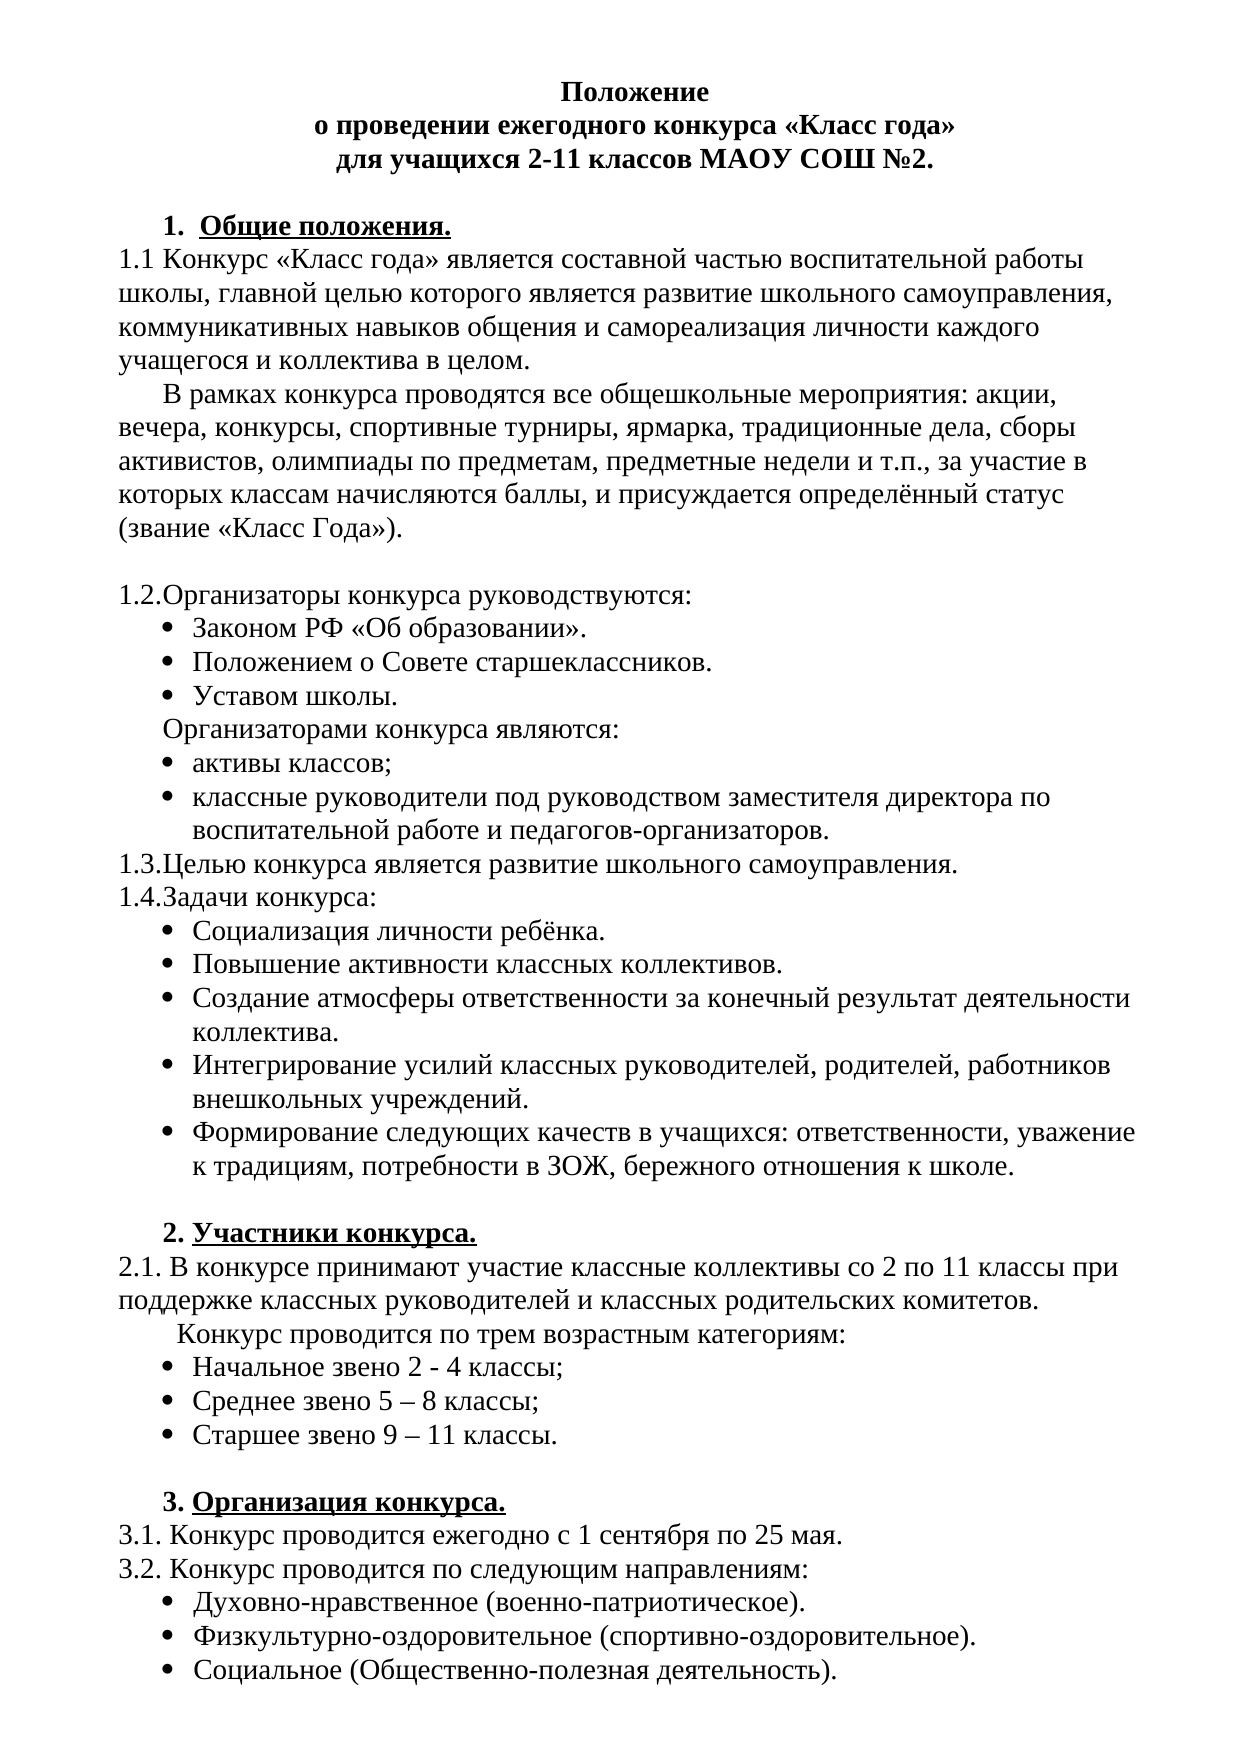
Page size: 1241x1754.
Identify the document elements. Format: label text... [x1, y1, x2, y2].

list Повышение активности классных коллективов. [162, 947, 1152, 980]
text Организаторами конкурса являются: [162, 711, 1152, 745]
list Формирование следующих качеств в учащихся: ответственности, уважение к традициям, потребности в ЗОЖ, бережного отношения к школе. [162, 1114, 1152, 1182]
list классные руководители под руководством заместителя директора по воспитательной работе и педагогов-организаторов. [162, 779, 1152, 846]
text 2.1. В конкурсе принимают участие классные коллективы со 2 по 11 классы при поддержке классных руководителей и классных родительских комитетов. [118, 1249, 1152, 1316]
list Начальное звено 2 - 4 классы; [162, 1349, 1152, 1383]
list Общие положения. [118, 208, 1152, 242]
text о проведении ежегодного конкурса «Класс года» [118, 107, 1152, 141]
list Духовно-нравственное (военно-патриотическое). [162, 1584, 1152, 1618]
list Среднее звено 5 – 8 классы; [162, 1383, 1152, 1417]
text В рамках конкурса проводятся все общешкольные мероприятия: акции, вечера, конкурсы, спортивные турниры, ярмарка, традиционные дела, сборы активистов, олимпиады по предметам, предметные недели и т.п., за участие в которых классам начисляются баллы, и присуждается определённый статус (звание «Класс Года»). [118, 376, 1152, 543]
text 3.1. Конкурс проводится ежегодно с 1 сентября по 25 мая. [118, 1517, 1152, 1551]
list Создание атмосферы ответственности за конечный результат деятельности коллектива. [162, 980, 1152, 1047]
text 3.2. Конкурс проводится по следующим направлениям: [118, 1551, 1152, 1584]
list Организаторы конкурса руководствуются: [118, 577, 1152, 611]
text 3. Организация конкурса. [118, 1484, 1152, 1517]
list Целью конкурса является развитие школьного самоуправления. [118, 846, 1152, 879]
text Положение [118, 74, 1152, 107]
list Социальное (Общественно-полезная деятельность). [162, 1652, 1152, 1686]
list Конкурс «Класс года» является составной частью воспитательной работы школы, главной целью которого является развитие школьного самоуправления, коммуникативных навыков общения и самореализация личности каждого учащегося и коллектива в целом. [118, 242, 1152, 376]
list активы классов; [162, 745, 1152, 779]
text 2. Участники конкурса. [118, 1215, 1152, 1249]
list Социализация личности ребёнка. [162, 913, 1152, 947]
text Конкурс проводится по трем возрастным категориям: [118, 1316, 1152, 1349]
list Старшее звено 9 – 11 классы. [162, 1417, 1152, 1450]
text для учащихся 2-11 классов МАОУ СОШ №2. [118, 141, 1152, 174]
list Интегрирование усилий классных руководителей, родителей, работников внешкольных учреждений. [162, 1047, 1152, 1114]
list Законом РФ «Об образовании». [133, 611, 1152, 644]
list Физкультурно-оздоровительное (спортивно-оздоровительное). [162, 1618, 1152, 1652]
list Задачи конкурса: [118, 879, 1152, 913]
list Уставом школы. [133, 678, 1152, 711]
list Положением о Совете старшеклассников. [133, 644, 1152, 678]
